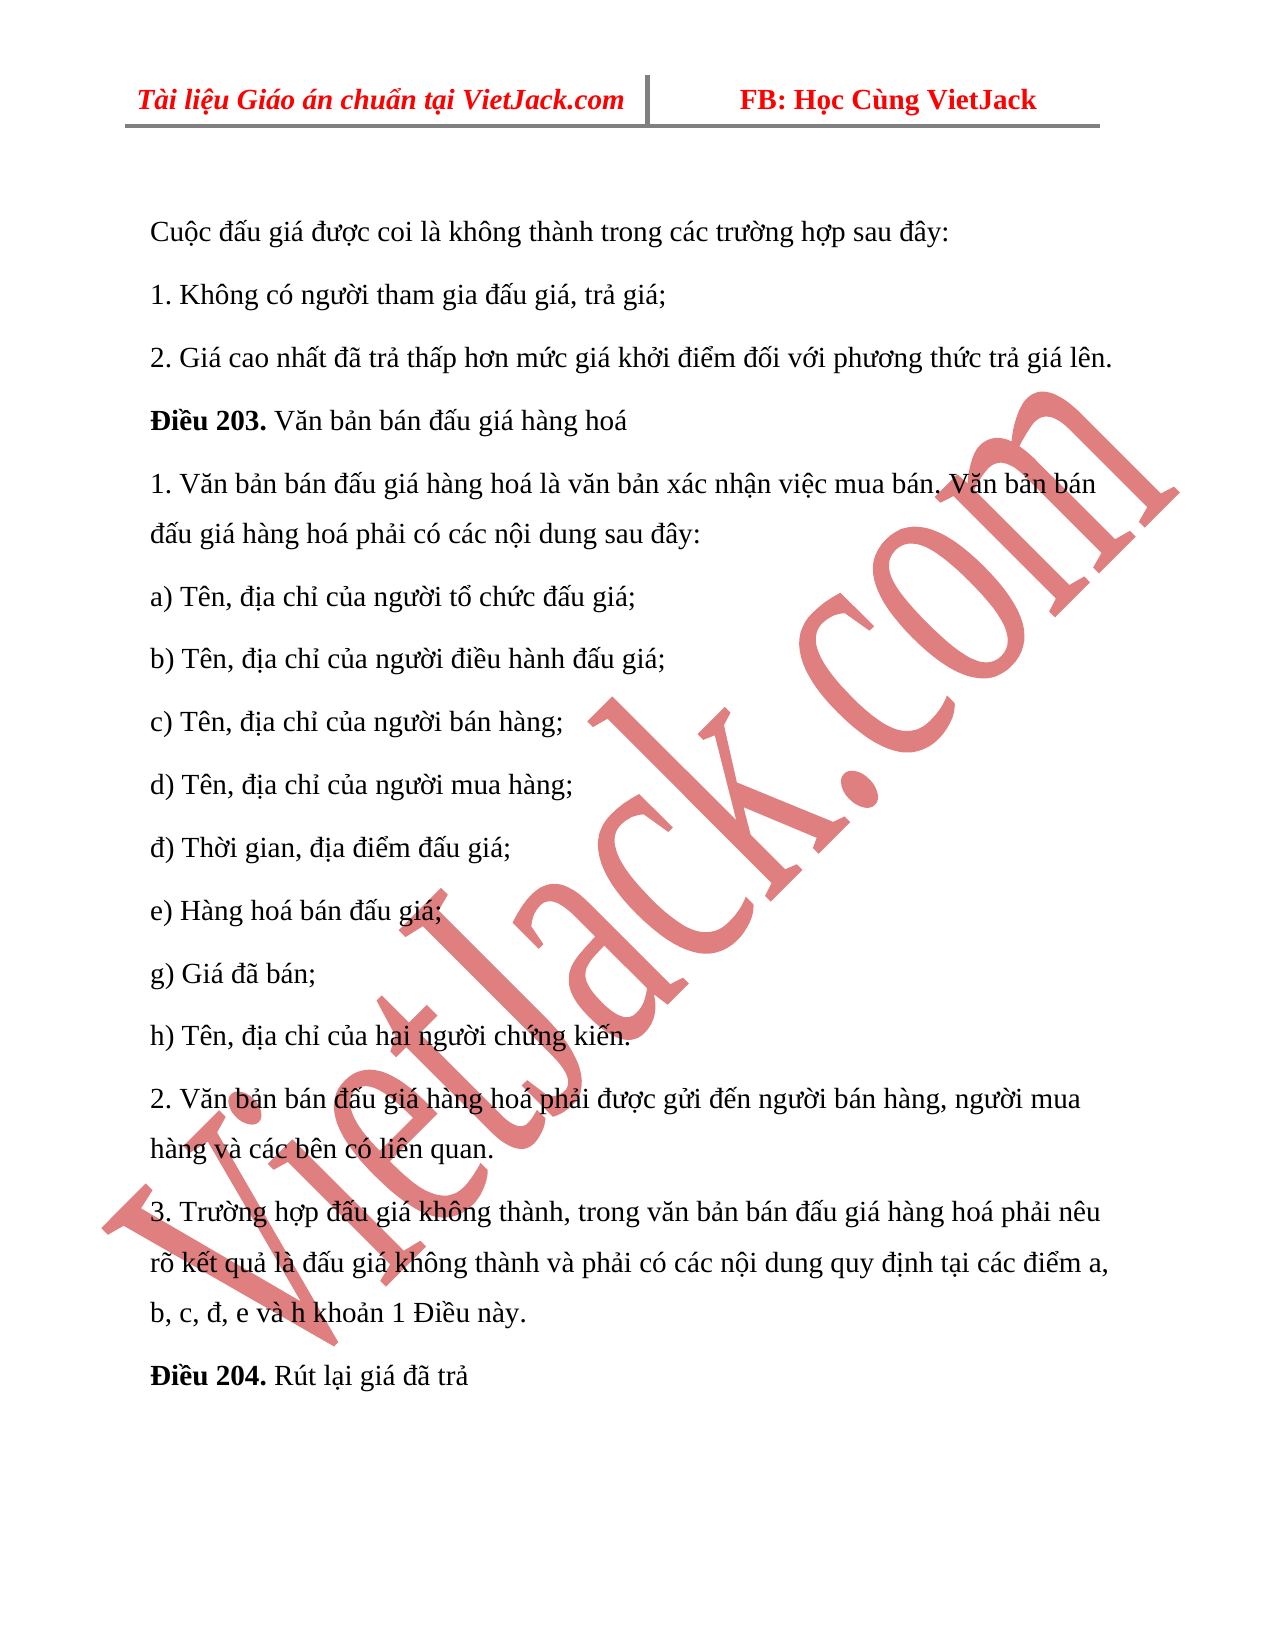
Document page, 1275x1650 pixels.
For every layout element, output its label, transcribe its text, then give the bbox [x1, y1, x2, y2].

text a) Tên, địa chỉ của người tổ chức đấu giá; [150, 579, 1125, 612]
text g) Giá đã bán; [150, 956, 1125, 989]
text c) Tên, địa chỉ của người bán hàng; [150, 704, 1125, 738]
text d) Tên, địa chỉ của người mua hàng; [150, 767, 1125, 801]
text b) Tên, địa chỉ của người điều hành đấu giá; [150, 642, 1125, 675]
text Điều 204. Rút lại giá đã trả [150, 1358, 1125, 1391]
text 3. Trường hợp đấu giá không thành, trong văn bản bán đấu giá hàng hoá phải nêu rõ kết quả là đấu giá không thành và phải có các nội dung quy định tại các điểm a, b, c, đ, e và h khoản 1 Điều này. [150, 1194, 1125, 1329]
text Điều 203. Văn bản bán đấu giá hàng hoá [150, 403, 1125, 436]
text 1. Không có người tham gia đấu giá, trả giá; [150, 277, 1125, 311]
text 1. Văn bản bán đấu giá hàng hoá là văn bản xác nhận việc mua bán. Văn bản bán đấu giá hàng hoá phải có các nội dung sau đây: [150, 466, 1125, 549]
text 2. Giá cao nhất đã trả thấp hơn mức giá khởi điểm đối với phương thức trả giá lên. [150, 340, 1125, 374]
text Cuộc đấu giá được coi là không thành trong các trường hợp sau đây: [150, 214, 1125, 248]
text 2. Văn bản bán đấu giá hàng hoá phải được gửi đến người bán hàng, người mua hàng và các bên có liên quan. [150, 1081, 1125, 1165]
text e) Hàng hoá bán đấu giá; [150, 893, 1125, 926]
text h) Tên, địa chỉ của hai người chứng kiến. [150, 1018, 1125, 1052]
text đ) Thời gian, địa điểm đấu giá; [150, 830, 1125, 864]
